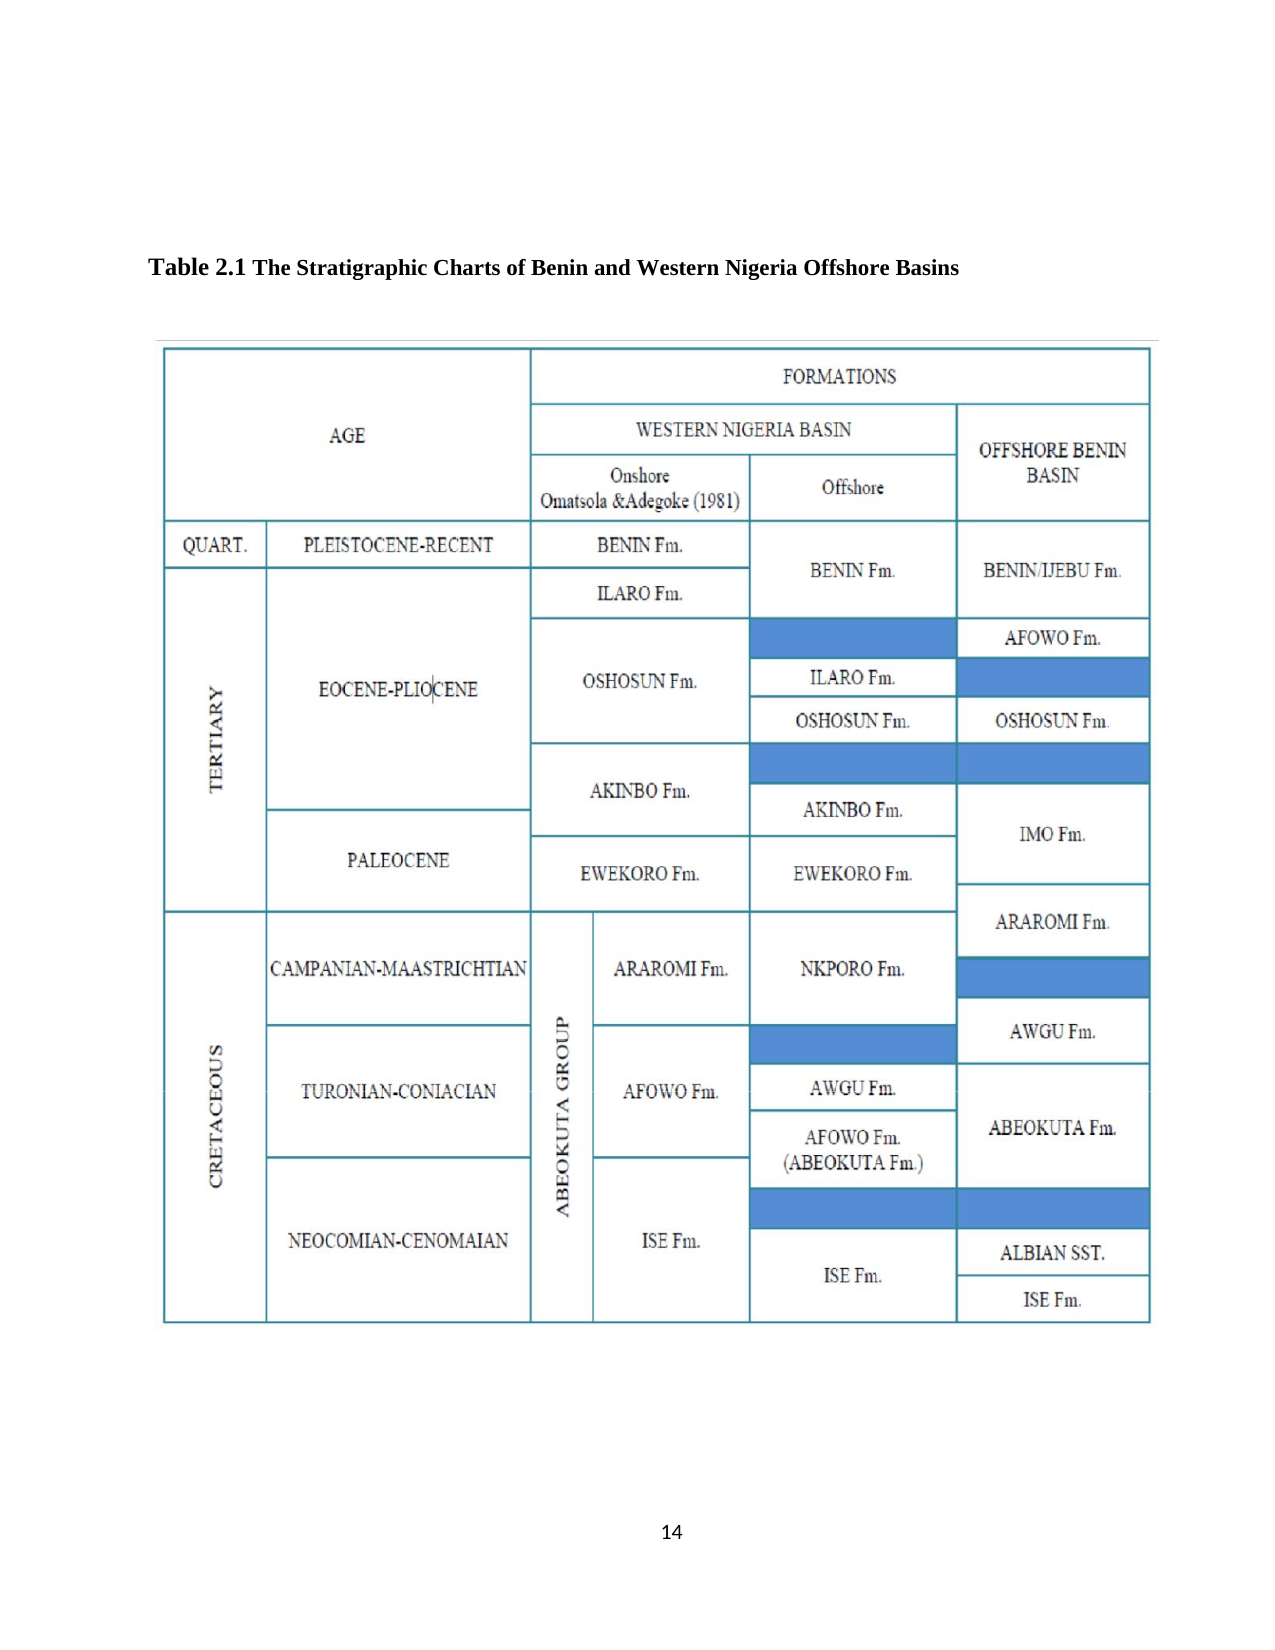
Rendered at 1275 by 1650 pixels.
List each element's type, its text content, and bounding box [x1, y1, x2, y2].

picture [155, 340, 1159, 1332]
text 14 [660, 1518, 1125, 1544]
text Table 2.1 The Stratigraphic Charts of Benin and Western Nigeria Offshore Basins [148, 252, 1125, 281]
